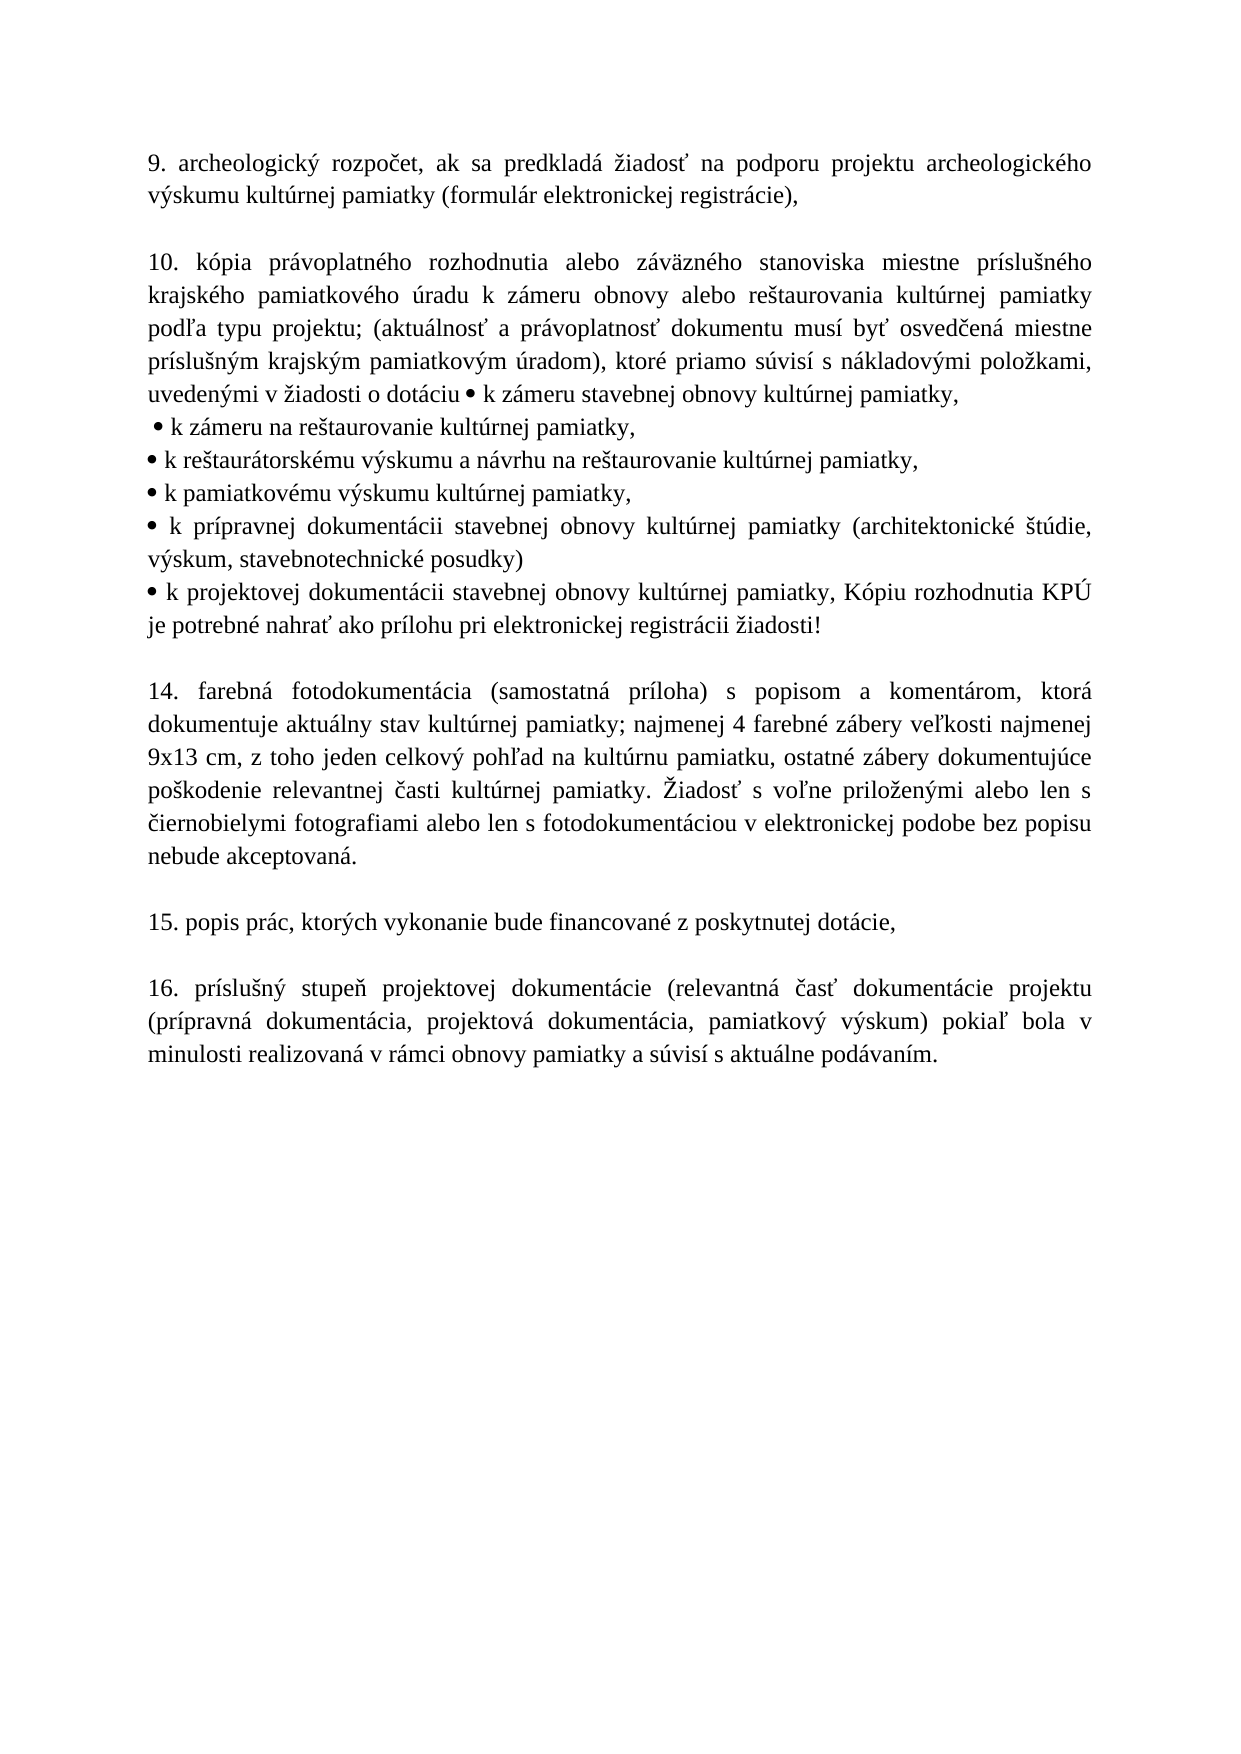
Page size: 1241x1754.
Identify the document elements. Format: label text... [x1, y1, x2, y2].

text 15. popis prác, ktorých vykonanie bude financované z poskytnutej dotácie, [148, 907, 1093, 936]
text 10. kópia právoplatného rozhodnutia alebo záväzného stanoviska miestne príslušného krajského pamiatkového úradu k zámeru obnovy alebo reštaurovania kultúrnej pamiatky podľa typu projektu; (aktuálnosť a právoplatnosť dokumentu musí byť osvedčená miestne príslušným krajským pamiatkovým úradom), ktoré priamo súvisí s nákladovými položkami, uvedenými v žiadosti o dotáciu k zámeru stavebnej obnovy kultúrnej pamiatky, [148, 247, 1093, 407]
text k pamiatkovému výskumu kultúrnej pamiatky, [148, 478, 1093, 507]
text 16. príslušný stupeň projektovej dokumentácie (relevantná časť dokumentácie projektu (prípravná dokumentácia, projektová dokumentácia, pamiatkový výskum) pokiaľ bola v minulosti realizovaná v rámci obnovy pamiatky a súvisí s aktuálne podávaním. [148, 973, 1093, 1068]
text 9. archeologický rozpočet, ak sa predkladá žiadosť na podporu projektu archeologického výskumu kultúrnej pamiatky (formulár elektronickej registrácie), [148, 148, 1093, 209]
text k projektovej dokumentácii stavebnej obnovy kultúrnej pamiatky, Kópiu rozhodnutia KPÚ je potrebné nahrať ako prílohu pri elektronickej registrácii žiadosti! [148, 577, 1093, 639]
text 14. farebná fotodokumentácia (samostatná príloha) s popisom a komentárom, ktorá dokumentuje aktuálny stav kultúrnej pamiatky; najmenej 4 farebné zábery veľkosti najmenej 9x13 cm, z toho jeden celkový pohľad na kultúrnu pamiatku, ostatné zábery dokumentujúce poškodenie relevantnej časti kultúrnej pamiatky. Žiadosť s voľne priloženými alebo len s čiernobielymi fotografiami alebo len s fotodokumentáciou v elektronickej podobe bez popisu nebude akceptovaná. [148, 676, 1093, 870]
text k zámeru na reštaurovanie kultúrnej pamiatky, [148, 412, 1093, 441]
text k prípravnej dokumentácii stavebnej obnovy kultúrnej pamiatky (architektonické štúdie, výskum, stavebnotechnické posudky) [148, 511, 1093, 573]
text k reštaurátorskému výskumu a návrhu na reštaurovanie kultúrnej pamiatky, [148, 445, 1093, 473]
